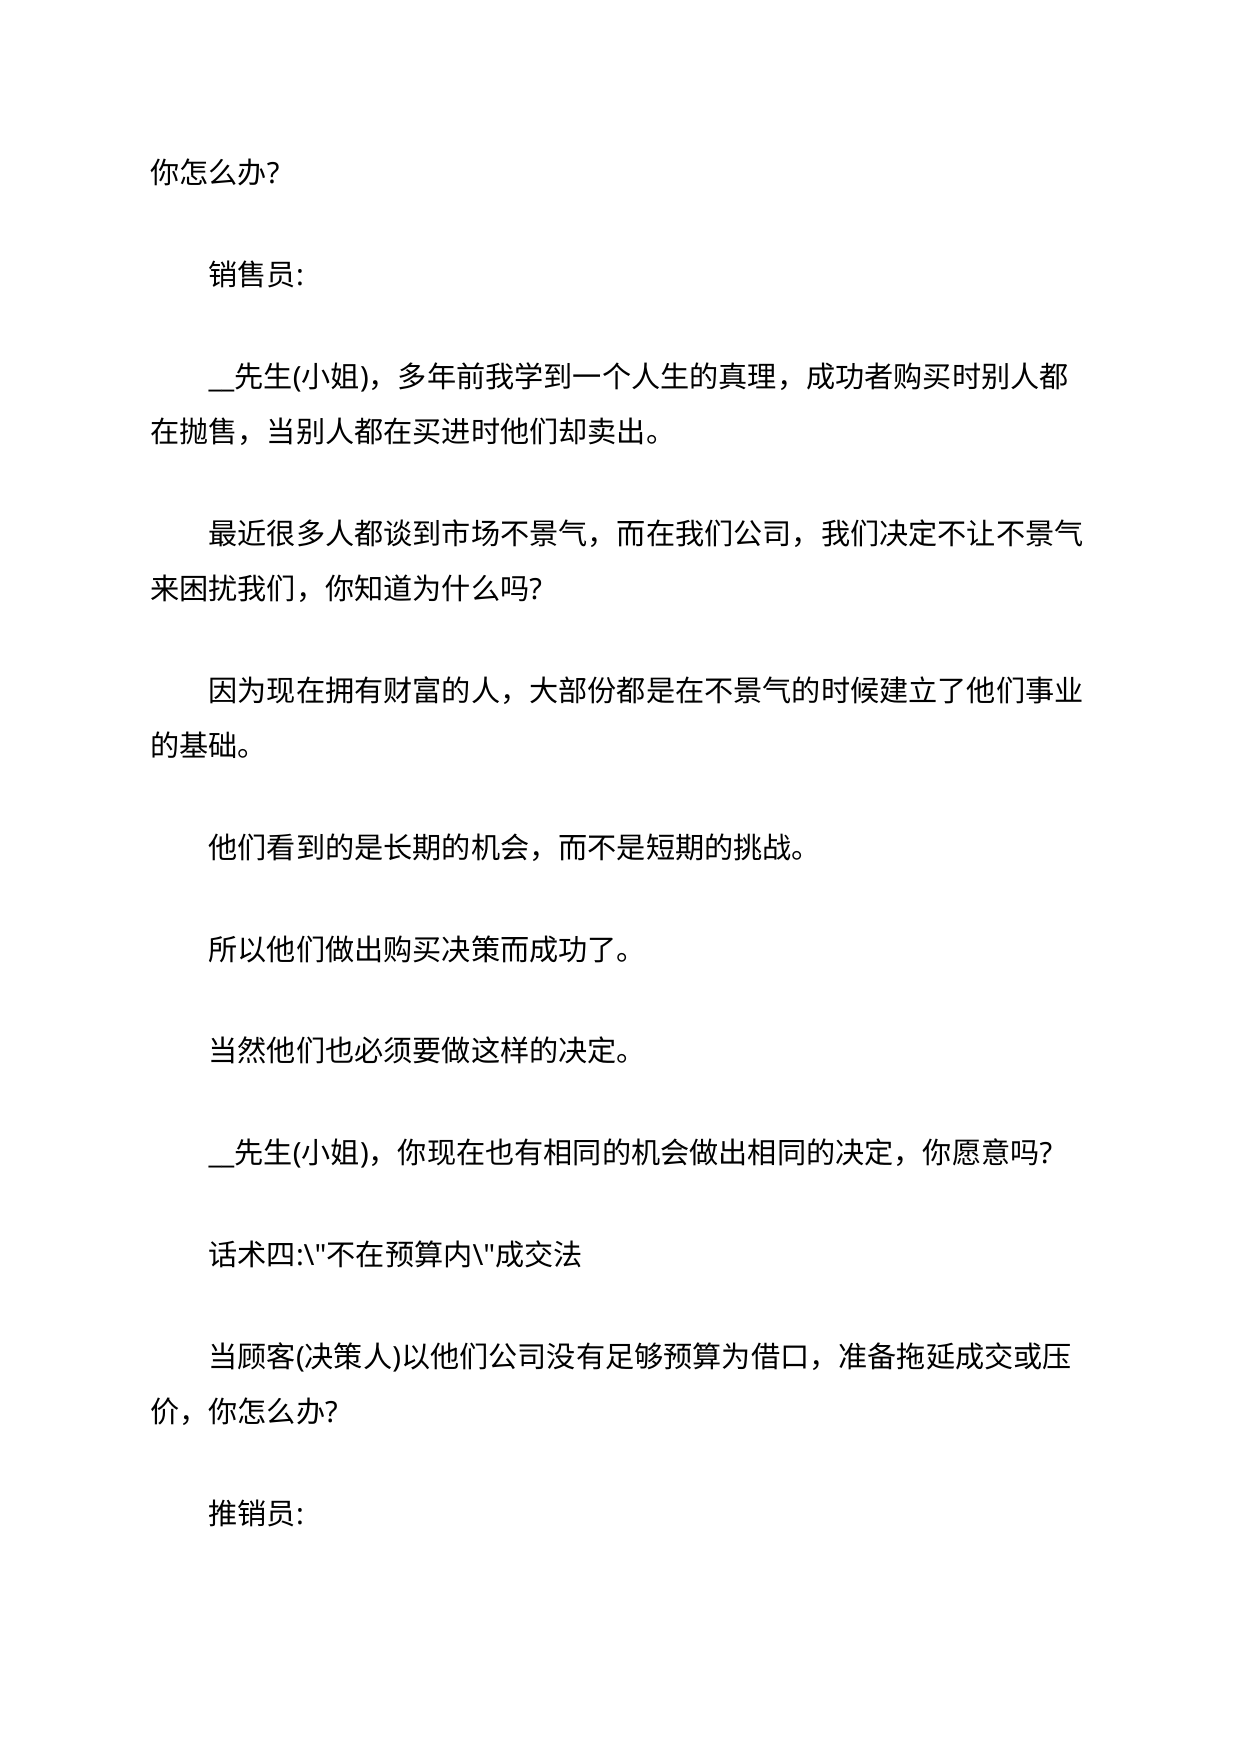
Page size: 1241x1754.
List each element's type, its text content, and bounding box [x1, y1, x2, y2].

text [150, 150, 1090, 192]
text 所以他们做出购买决策而成功了。 [150, 926, 1090, 968]
text 因为现在拥有财富的人，大部份都是在不景气的时候建立了他们事业的基础。 [150, 668, 1090, 765]
text 话术四:\"不在预算内\"成交法 [150, 1232, 1090, 1274]
text 当顾客(决策人)以他们公司没有足够预算为借口，准备拖延成交或压价，你怎么办? [150, 1333, 1090, 1431]
text 推销员: [150, 1491, 1090, 1533]
text __先生(小姐)，多年前我学到一个人生的真理，成功者购买时别人都在抛售，当别人都在买进时他们却卖出。 [150, 354, 1090, 451]
text 当然他们也必须要做这样的决定。 [150, 1028, 1090, 1070]
text __先生(小姐)，你现在也有相同的机会做出相同的决定，你愿意吗? [150, 1129, 1090, 1172]
text 销售员: [150, 252, 1090, 294]
text 最近很多人都谈到市场不景气，而在我们公司，我们决定不让不景气来困扰我们，你知道为什么吗? [150, 511, 1090, 608]
text 他们看到的是长期的机会，而不是短期的挑战。 [150, 824, 1090, 867]
